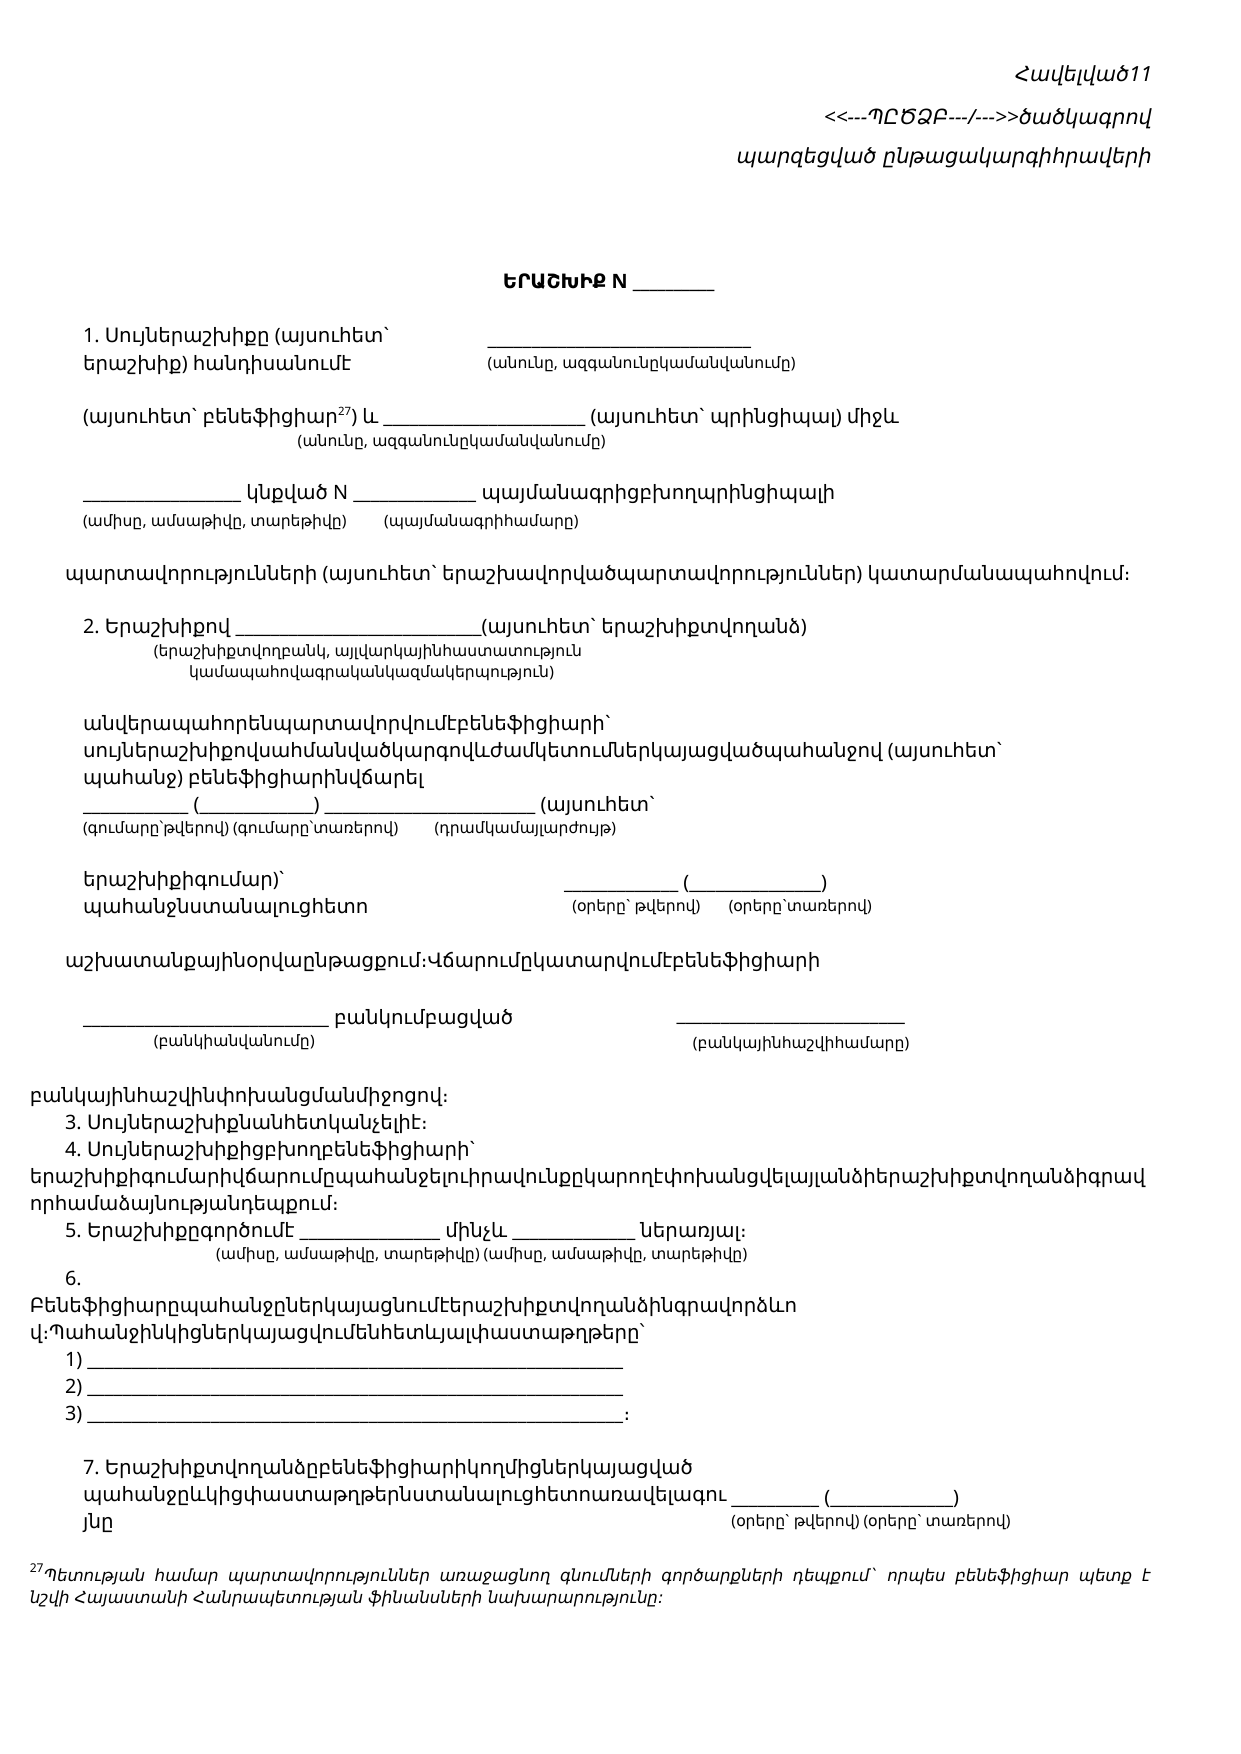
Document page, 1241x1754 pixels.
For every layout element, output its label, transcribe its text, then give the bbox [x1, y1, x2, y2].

table_header _____________ (_______________) (օրերը` թվերով) (օրերը`տառերով) [564, 865, 1098, 919]
table_header 7. Երաշխիքտվողանձըբենեֆիցիարիկողմիցներկայացված պահանջըևկիցփաստաթղթերնստանալուցհետոառավելագույնը [83, 1453, 731, 1534]
text <<---ՊԸԾՁԲ---/--->>ծածկագրով [29, 102, 1152, 130]
text 5. Երաշխիքըգործումէ ________________ մինչև ______________ ներառյալ։ [29, 1216, 1152, 1243]
text պարտավորությունների (այսուհետ` երաշխավորվածպարտավորություններ) կատարմանապահովում։ [29, 559, 1152, 586]
text բանկայինհաշվինփոխանցմանմիջոցով։ [29, 1081, 1152, 1108]
table_header անվերապահորենպարտավորվումէբենեֆիցիարի` սույներաշխիքովսահմանվածկարգովևժամկետումներկայացվածպահանջով (այսուհետ` պահանջ) բենեֆիցիարինվճարել ____________ (_____________) ________________________ (այսուհետ` (գումարը՝թվերով) (գումարը՝տառերով) (դրամկամայլարժույթ) [83, 709, 1098, 838]
table_header __________________ կնքված N ______________ պայմանագրիցբխողպրինցիպալի (ամիսը, ամսաթիվը, տարեթիվը) (պայմանագրիհամարը) [83, 478, 1098, 532]
table_header ____________________________ բանկումբացված (բանկիանվանումը) [83, 1000, 676, 1054]
table_header 2. Երաշխիքով ____________________________(այսուհետ` երաշխիքտվողանձ) (երաշխիքտվողբանկ, այլվարկայինհաստատություն կամապահովագրականկազմակերպություն) [83, 613, 1098, 682]
table_header 1. Սույներաշխիքը (այսուհետ` երաշխիք) հանդիսանումէ [83, 322, 487, 376]
text աշխատանքայինօրվաընթացքում։Վճարումըկատարվումէբենեֆիցիարի [29, 946, 1152, 973]
text 4. Սույներաշխիքիցբխողբենեֆիցիարի` երաշխիքիգումարիվճարումըպահանջելուիրավունքըկարողէփոխանցվելայլանձիերաշխիքտվողանձիգրավորհամաձայնությանդեպքում։ [29, 1135, 1152, 1216]
table_header երաշխիքիգումար)` պահանջնստանալուցհետո [83, 865, 564, 919]
text 3) _____________________________________________________________։ [29, 1399, 1152, 1426]
text 1) _____________________________________________________________ [29, 1345, 1152, 1372]
table_header ______________________________ (անունը, ազգանունըկամանվանումը) [488, 322, 1098, 376]
table_header (այսուհետ` բենեֆիցիար) և _______________________ (այսուհետ` պրինցիպալ) միջև (անունը, ազգանունըկամանվանումը) [83, 403, 1098, 451]
text 2) _____________________________________________________________ [29, 1372, 1152, 1399]
table_header __________________________ (բանկայինհաշվիհամարը) [676, 1000, 1098, 1054]
text Հավելված11 [29, 59, 1152, 88]
text պարզեցված ընթացակարգիհրավերի [29, 144, 1152, 169]
text ԵՐԱՇԽԻՔ N __________ [29, 268, 1152, 295]
text (ամիսը, ամսաթիվը, տարեթիվը) (ամիսը, ամսաթիվը, տարեթիվը) [136, 1243, 1152, 1264]
text 3. Սույներաշխիքնանհետկանչելիէ։ [29, 1108, 1152, 1135]
table_header __________ (______________) (օրերը` թվերով) (օրերը` տառերով) [731, 1453, 1098, 1534]
text 6. Բենեֆիցիարըպահանջըներկայացնումէերաշխիքտվողանձինգրավորձևով։Պահանջինկիցներկայացվումենհետևյալփաստաթղթերը՝ [29, 1264, 1152, 1345]
